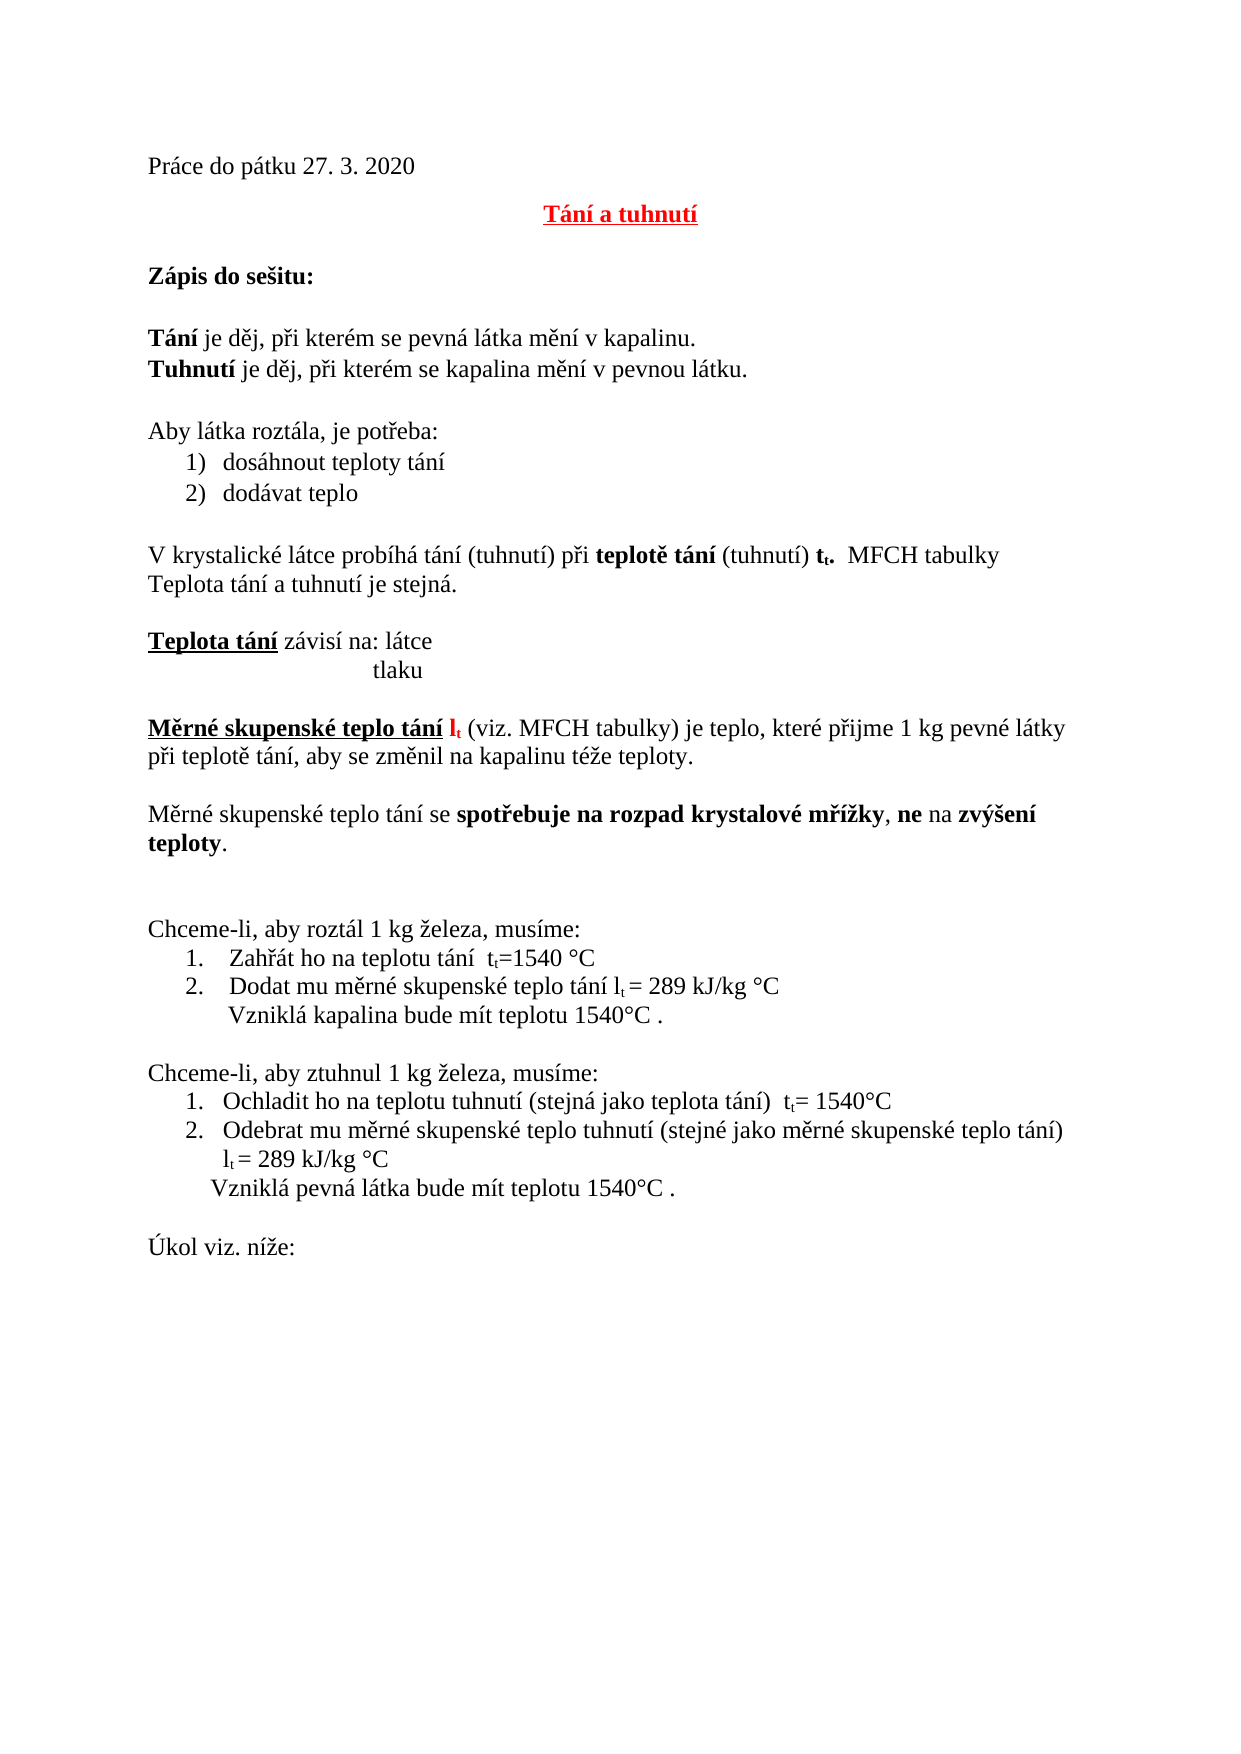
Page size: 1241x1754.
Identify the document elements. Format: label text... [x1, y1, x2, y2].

text Teplota tání závisí na: látce [148, 626, 1092, 655]
list Dodat mu měrné skupenské teplo tání lt = 289 kJ/kg °C [185, 971, 1092, 1000]
text Vzniklá pevná látka bude mít teplotu 1540°C . [148, 1173, 1092, 1201]
text Tuhnutí je děj, při kterém se kapalina mění v pevnou látku. [148, 354, 1092, 383]
list Ochladit ho na teplotu tuhnutí (stejná jako teplota tání) tt= 1540°C [185, 1086, 1092, 1115]
text V krystalické látce probíhá tání (tuhnutí) při teplotě tání (tuhnutí) tt. MFCH tabulky [148, 540, 1092, 569]
text Chceme-li, aby ztuhnul 1 kg železa, musíme: [148, 1058, 1092, 1086]
text Měrné skupenské teplo tání lt (viz. MFCH tabulky) je teplo, které přijme 1 kg pevné látky při teplotě tání, aby se změnil na kapalinu téže teploty. [148, 713, 1092, 770]
text Práce do pátku 27. 3. 2020 [148, 151, 1092, 180]
list Zahřát ho na teplotu tání tt=1540 °C [185, 943, 1092, 971]
list dodávat teplo [185, 478, 1092, 507]
text Aby látka roztála, je potřeba: [148, 416, 1092, 445]
text Tání je děj, při kterém se pevná látka mění v kapalinu. [148, 323, 1092, 352]
list dosáhnout teploty tání [185, 447, 1092, 476]
text tlaku [148, 655, 1092, 684]
text Vzniklá kapalina bude mít teplotu 1540°C . [148, 1000, 1092, 1029]
text Tání a tuhnutí [148, 199, 1092, 227]
text Chceme-li, aby roztál 1 kg železa, musíme: [148, 914, 1092, 943]
text Úkol viz. níže: [148, 1232, 1092, 1261]
text Zápis do sešitu: [148, 261, 1092, 289]
list Odebrat mu měrné skupenské teplo tuhnutí (stejné jako měrné skupenské teplo tání) lt = 289 kJ/kg °C [185, 1115, 1092, 1173]
text Teplota tání a tuhnutí je stejná. [148, 569, 1092, 598]
text Měrné skupenské teplo tání se spotřebuje na rozpad krystalové mřížky, ne na zvýšení teploty. [148, 799, 1092, 856]
